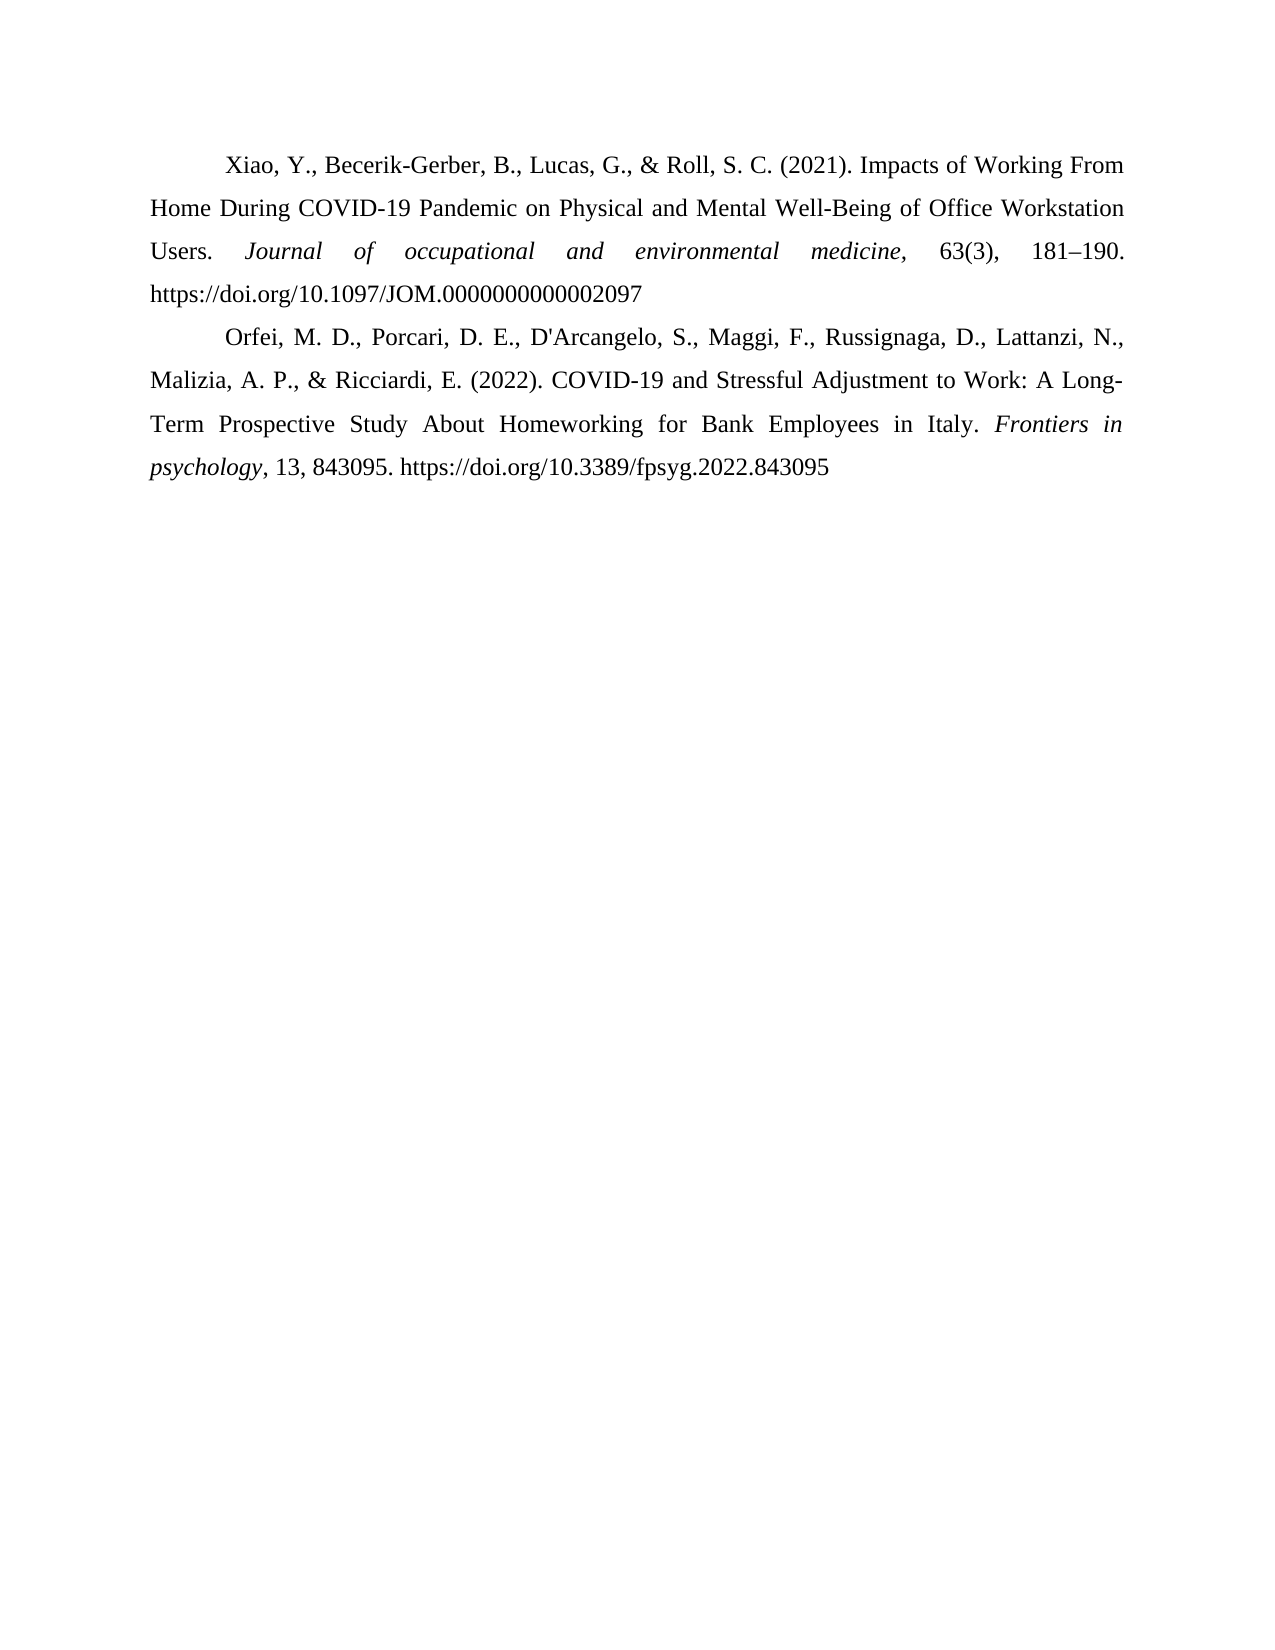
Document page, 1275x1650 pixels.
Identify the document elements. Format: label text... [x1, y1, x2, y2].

text Orfei, M. D., Porcari, D. E., D'Arcangelo, S., Maggi, F., Russignaga, D., Lattanzi, N., Malizia, A. P., & Ricciardi, E. (2022). COVID-19 and Stressful Adjustment to Work: A Long-Term Prospective Study About Homeworking for Bank Employees in Italy. Frontiers in psychology, 13, 843095. https://doi.org/10.3389/fpsyg.2022.843095 [150, 322, 1125, 481]
text Xiao, Y., Becerik-Gerber, B., Lucas, G., & Roll, S. C. (2021). Impacts of Working From Home During COVID-19 Pandemic on Physical and Mental Well-Being of Office Workstation Users. Journal of occupational and environmental medicine, 63(3), 181–190. https://doi.org/10.1097/JOM.0000000000002097 [150, 150, 1125, 308]
